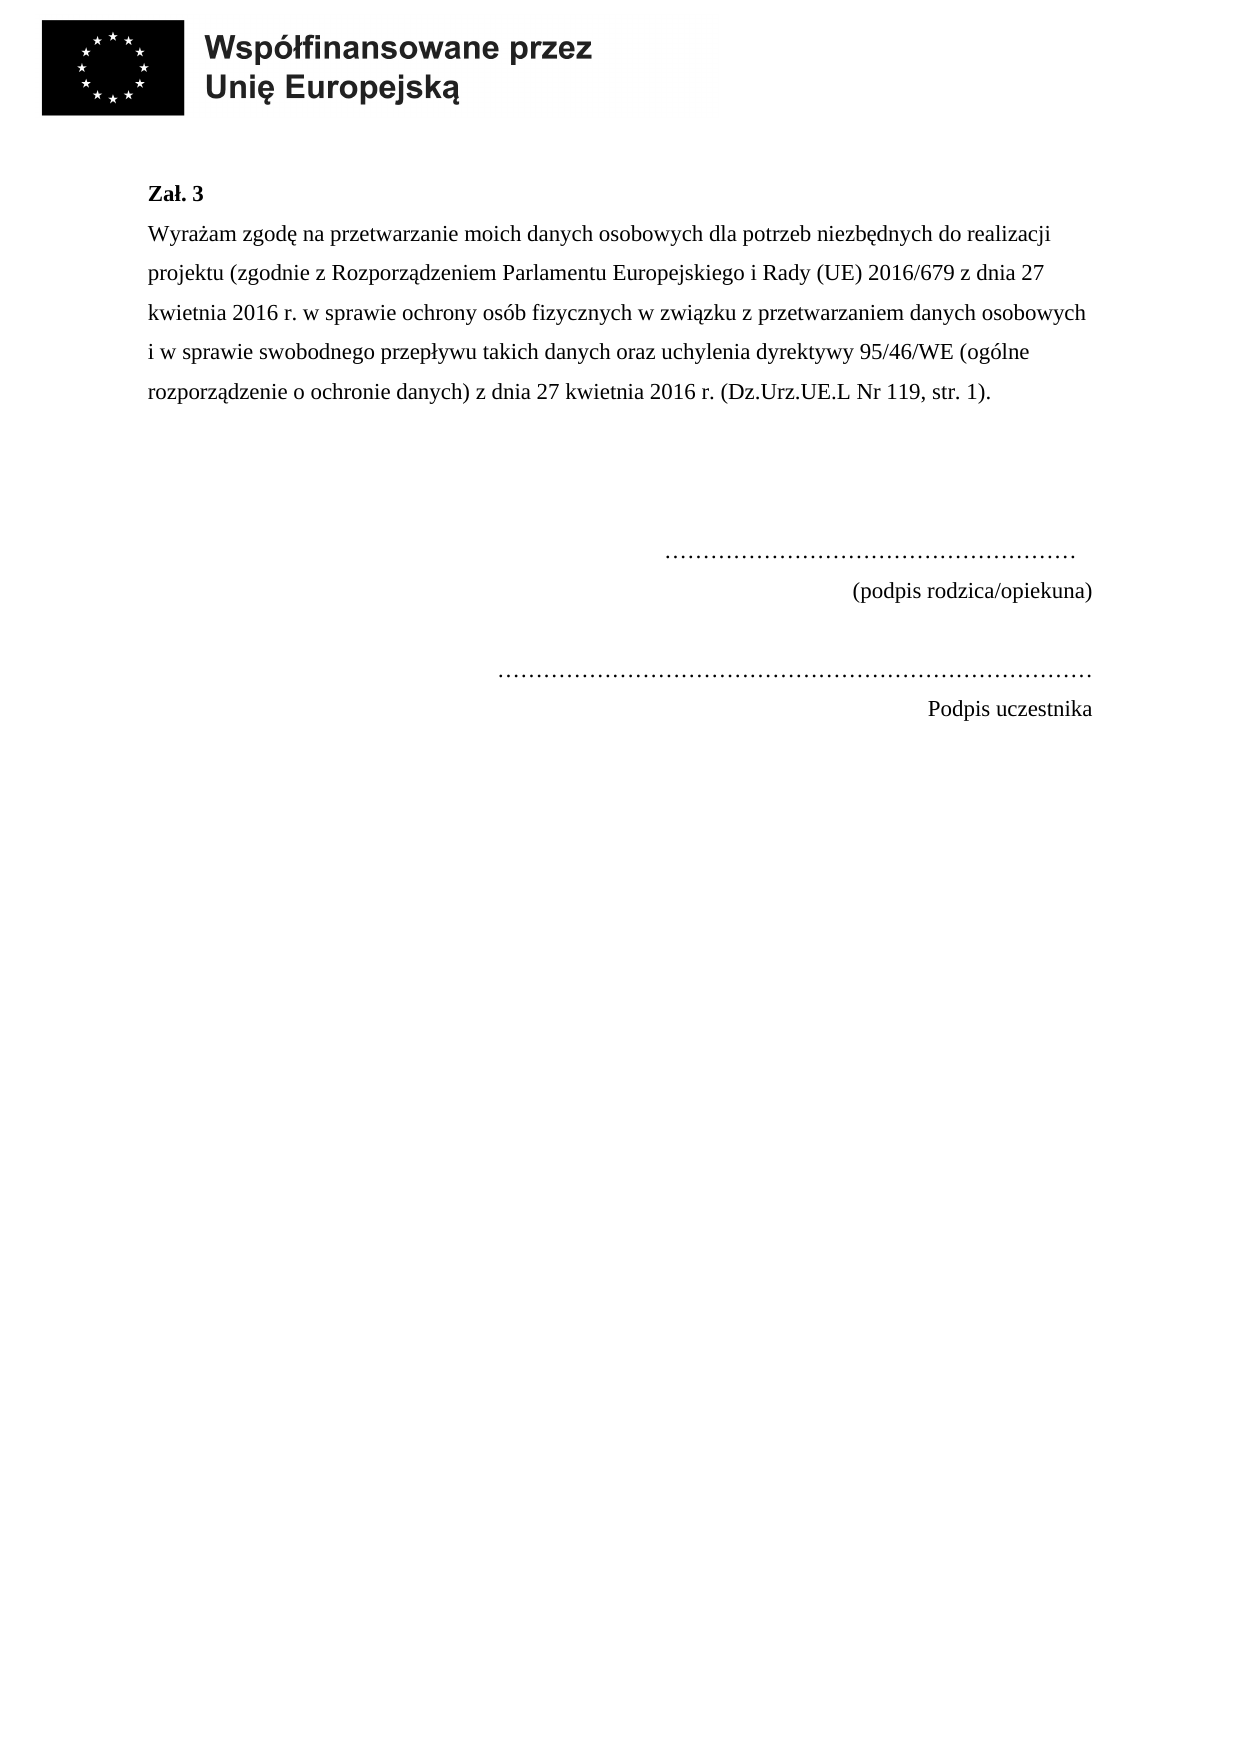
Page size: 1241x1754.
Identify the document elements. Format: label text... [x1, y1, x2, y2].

text ……………………………………………… [664, 457, 1092, 564]
text …………………………………………………………………… [148, 656, 1092, 682]
picture [34, 14, 719, 118]
text Podpis uczestnika [148, 695, 1092, 722]
text Wyrażam zgodę na przetwarzanie moich danych osobowych dla potrzeb niezbędnych do realizacji projektu (zgodnie z Rozporządzeniem Parlamentu Europejskiego i Rady (UE) 2016/679 z dnia 27 kwietnia 2016 r. w sprawie ochrony osób fizycznych w związku z przetwarzaniem danych osobowych i w sprawie swobodnego przepływu takich danych oraz uchylenia dyrektywy 95/46/WE (ogólne rozporządzenie o ochronie danych) z dnia 27 kwietnia 2016 r. (Dz.Urz.UE.L Nr 119, str. 1). [148, 220, 1092, 404]
text Zał. 3 [148, 180, 1092, 207]
text (podpis rodzica/opiekuna) [148, 577, 1092, 603]
